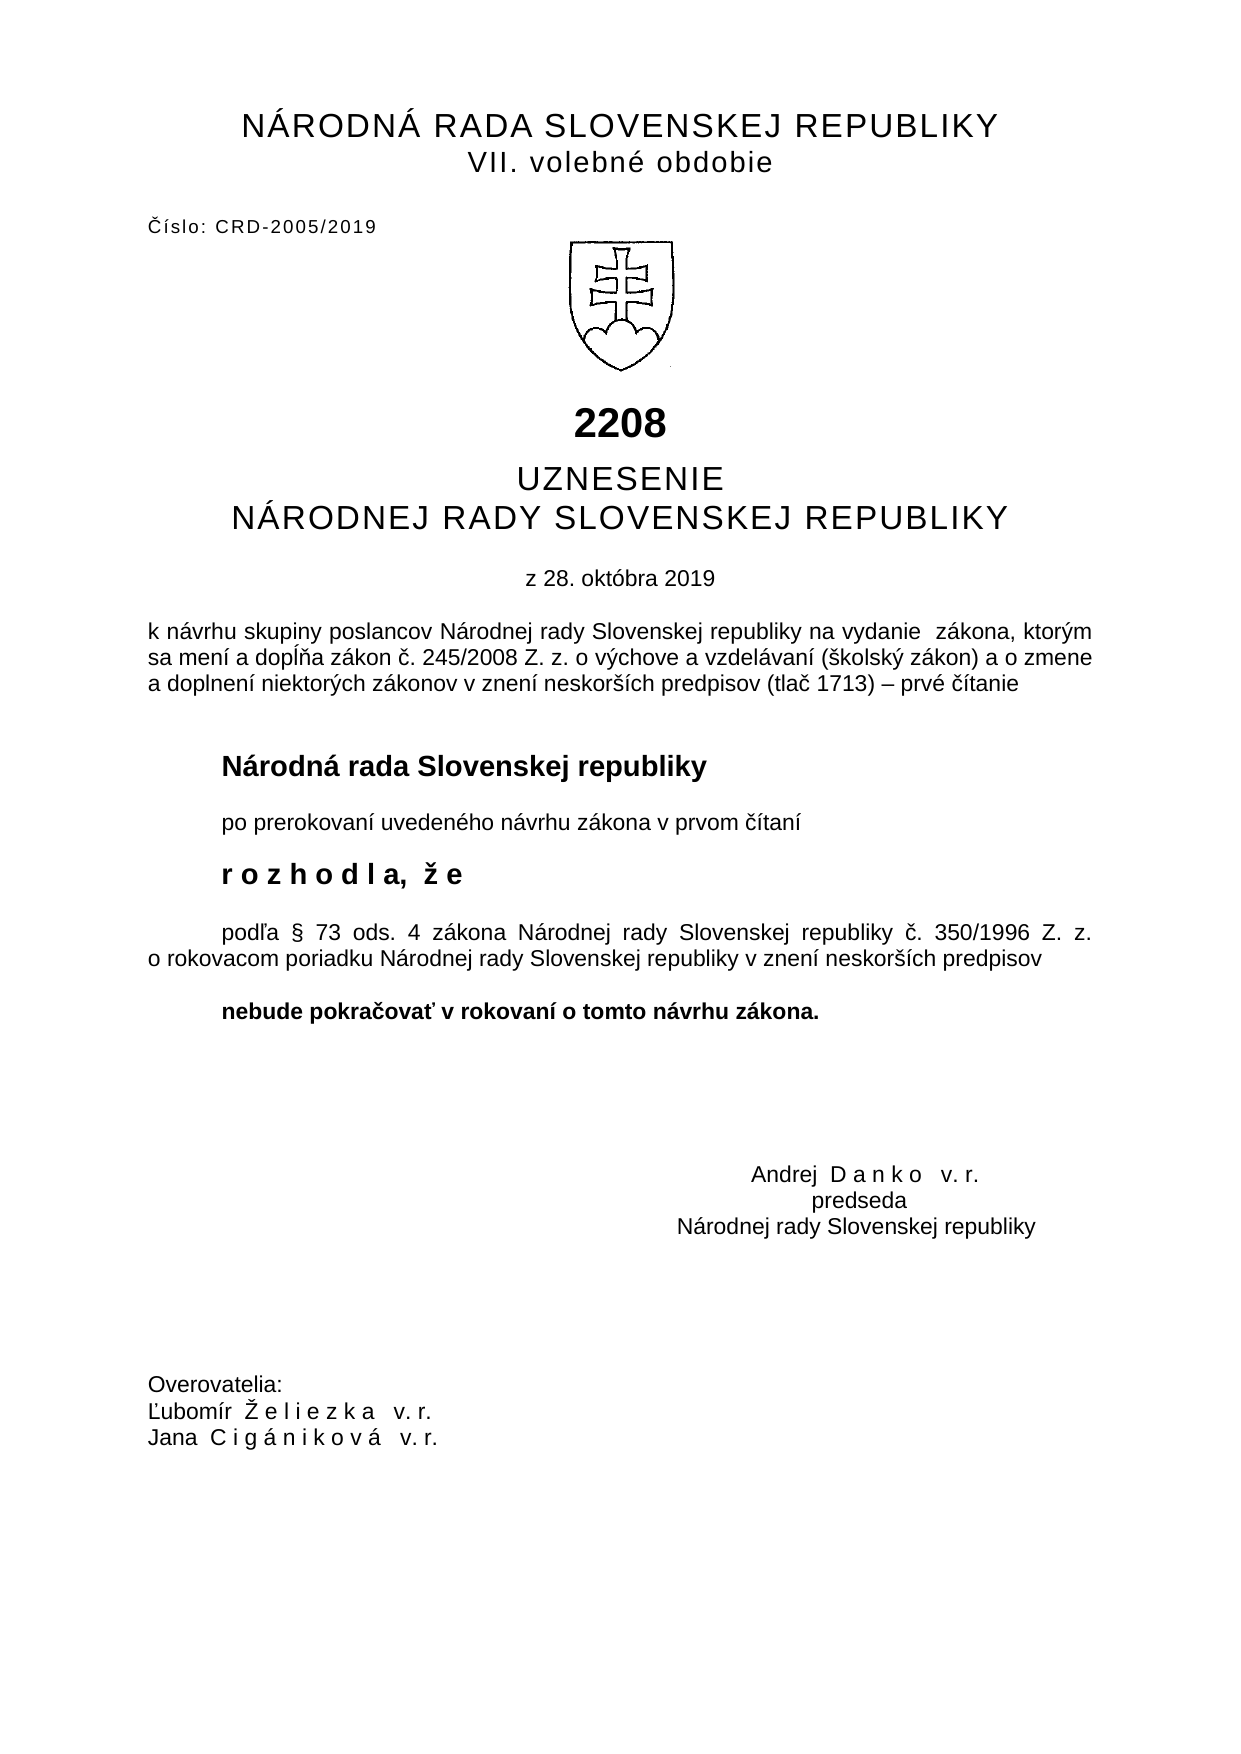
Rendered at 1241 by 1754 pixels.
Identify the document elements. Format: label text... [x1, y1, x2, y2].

text z 28. októbra 2019 [148, 565, 1092, 591]
subtitle NÁRODNÁ RADA SLOVENSKEJ REPUBLIKY [148, 106, 1092, 145]
text po prerokovaní uvedeného návrhu zákona v prvom čítaní [148, 809, 1092, 836]
text Andrej D a n k o v. r. [738, 1161, 1092, 1187]
text podľa § 73 ods. 4 zákona Národnej rady Slovenskej republiky č. 350/1996 Z. z. o rokovacom poriadku Národnej rady Slovenskej republiky v znení neskorších predpisov [148, 918, 1092, 971]
subtitle VII. volebné obdobie [148, 145, 1092, 178]
text Číslo: CRD-2005/2019 [148, 216, 1092, 237]
subtitle NÁRODNEJ RADY SLOVENSKEJ REPUBLIKY [148, 498, 1092, 536]
text Ľubomír Ž e l i e z k a v. r. [148, 1398, 1092, 1424]
picture [563, 237, 677, 374]
text nebude pokračovať v rokovaní o tomto návrhu zákona. [148, 998, 1092, 1024]
subtitle Národná rada Slovenskej republiky [148, 749, 1092, 783]
text predseda [748, 1187, 1092, 1213]
subtitle UZNESENIE [148, 459, 1092, 498]
text 2208 [148, 399, 1092, 447]
text Jana C i g á n i k o v á v. r. [148, 1424, 1092, 1450]
text k návrhu skupiny poslancov Národnej rady Slovenskej republiky na vydanie zákona, ktorým sa mení a dopĺňa zákon č. 245/2008 Z. z. o výchove a vzdelávaní (školský zákon) a o zmene a doplnení niektorých zákonov v znení neskorších predpisov (tlač 1713) – prvé čítanie [148, 618, 1092, 697]
text Overovatelia: [148, 1371, 1092, 1398]
text Národnej rady Slovenskej republiky [664, 1213, 1092, 1239]
subtitle r o z h o d l a, ž e [221, 857, 1092, 891]
